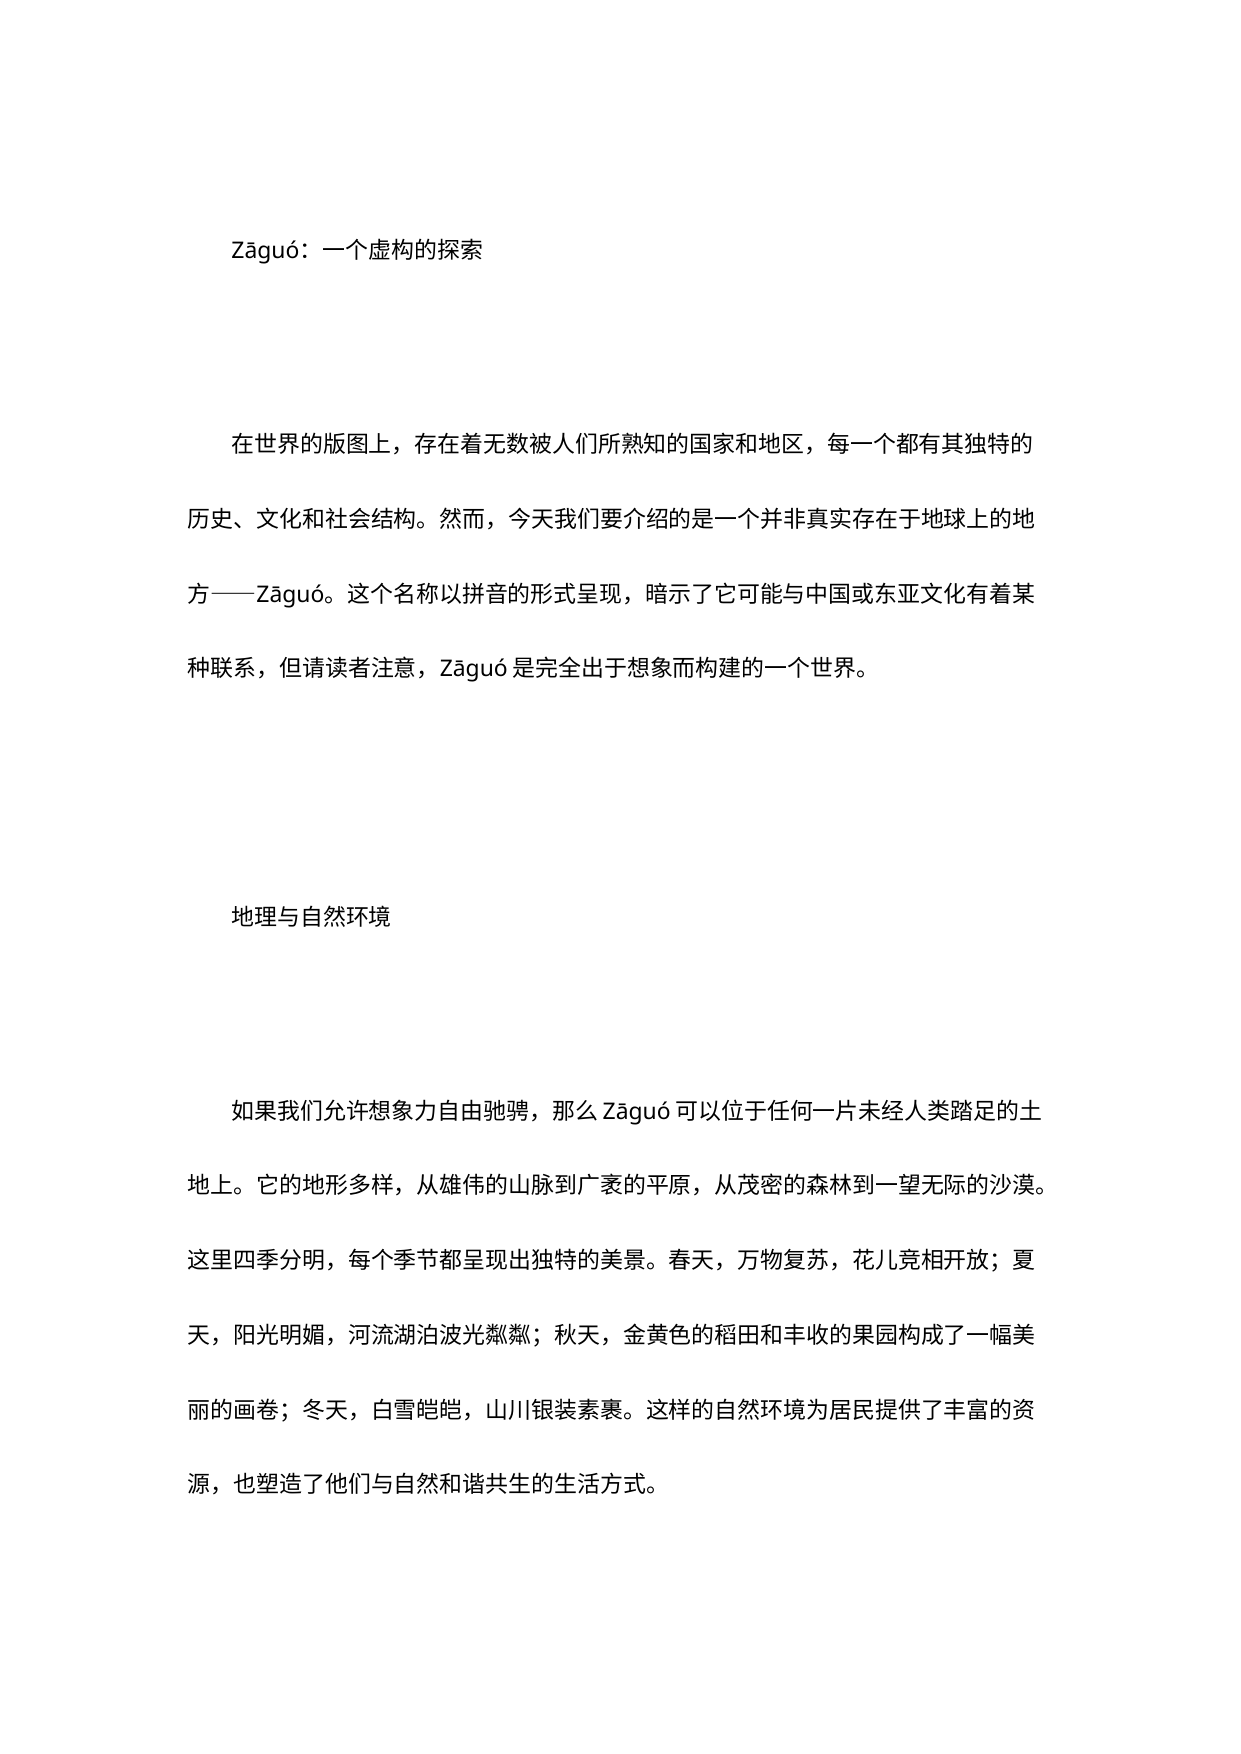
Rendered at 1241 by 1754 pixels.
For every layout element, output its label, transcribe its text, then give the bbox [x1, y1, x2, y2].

text 在世界的版图上，存在着无数被人们所熟知的国家和地区，每一个都有其独特的历史、文化和社会结构。然而，今天我们要介绍的是一个并非真实存在于地球上的地方——Zāguó。这个名称以拼音的形式呈现，暗示了它可能与中国或东亚文化有着某种联系，但请读者注意，Zāguó是完全出于想象而构建的一个世界。 [187, 410, 1053, 699]
text 地理与自然环境 [187, 882, 1053, 947]
text 如果我们允许想象力自由驰骋，那么Zāguó可以位于任何一片未经人类踏足的土地上。它的地形多样，从雄伟的山脉到广袤的平原，从茂密的森林到一望无际的沙漠。这里四季分明，每个季节都呈现出独特的美景。春天，万物复苏，花儿竞相开放；夏天，阳光明媚，河流湖泊波光粼粼；秋天，金黄色的稻田和丰收的果园构成了一幅美丽的画卷；冬天，白雪皑皑，山川银装素裹。这样的自然环境为居民提供了丰富的资源，也塑造了他们与自然和谐共生的生活方式。 [187, 1077, 1053, 1515]
text Zāguó：一个虚构的探索 [187, 216, 1053, 281]
